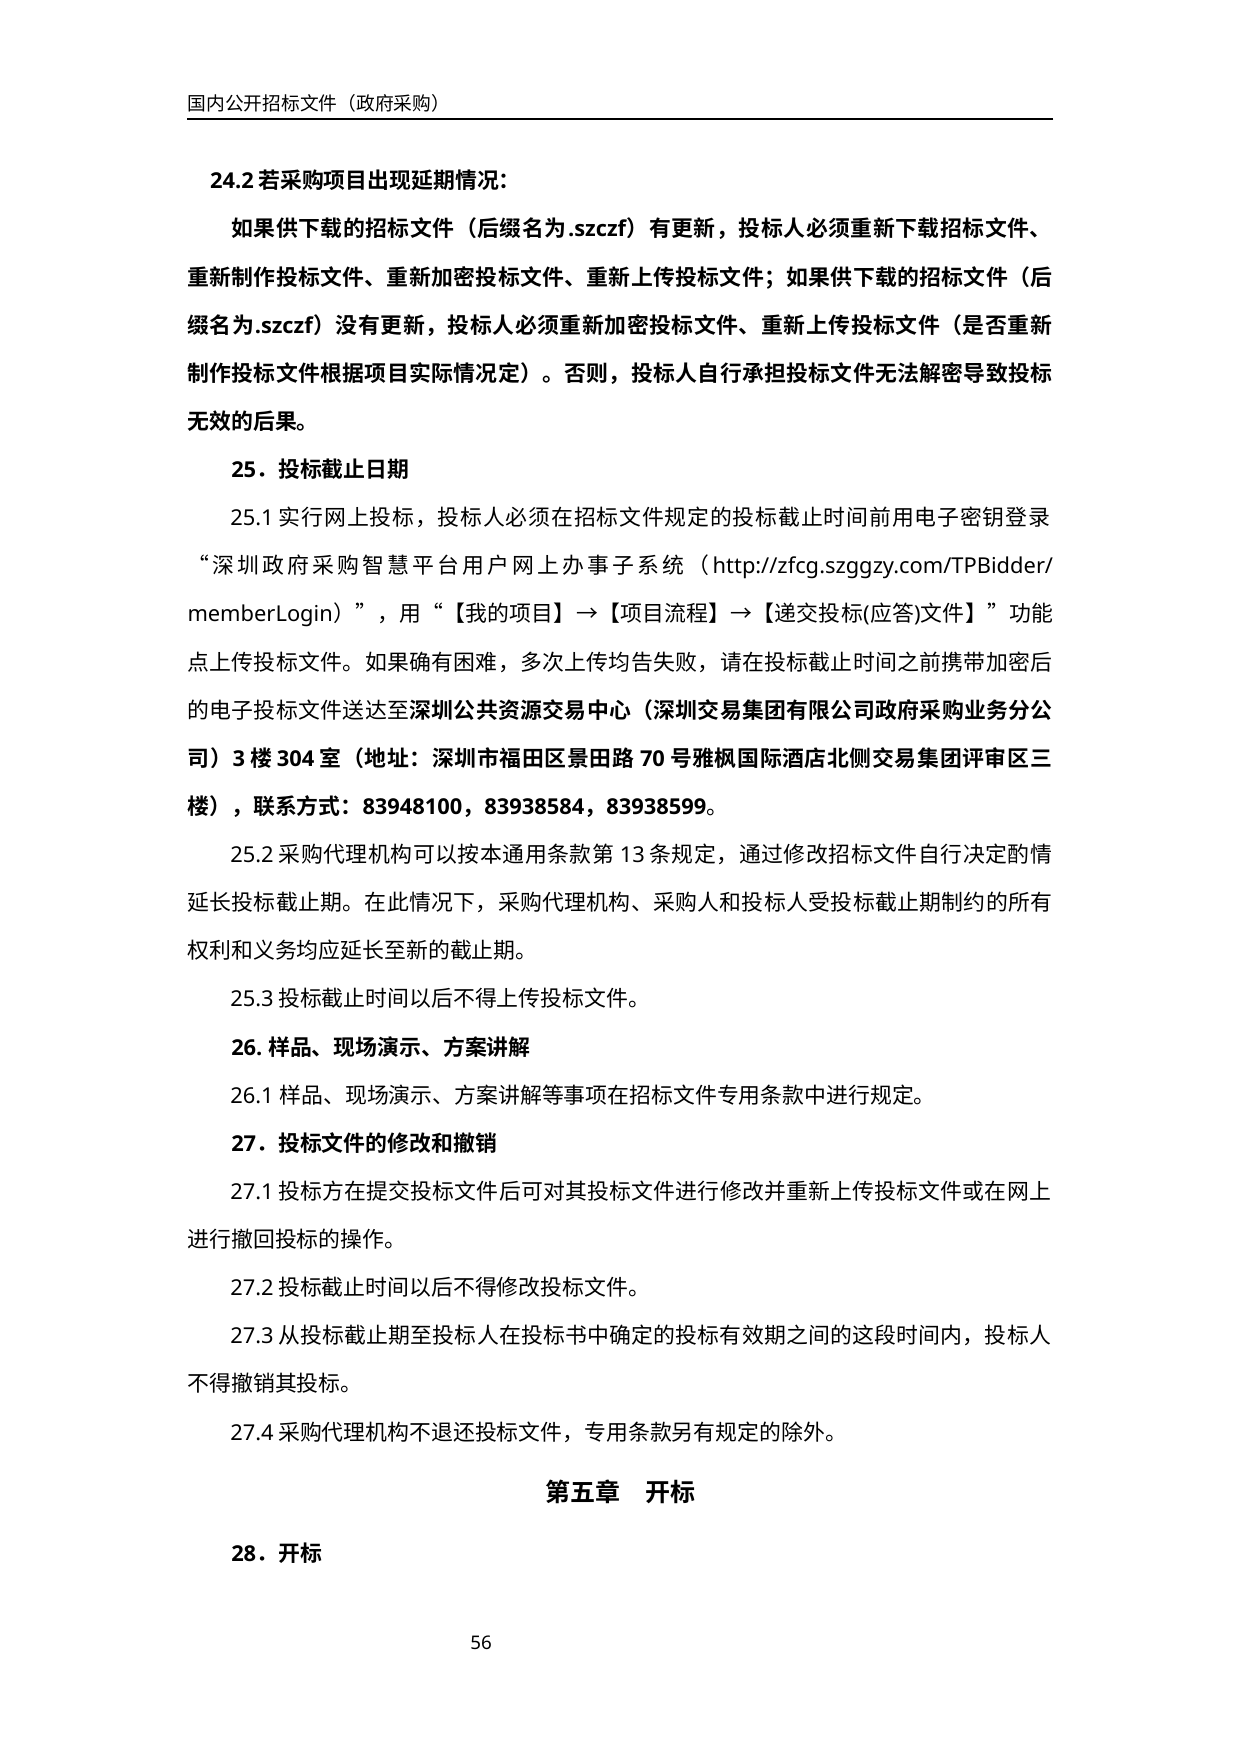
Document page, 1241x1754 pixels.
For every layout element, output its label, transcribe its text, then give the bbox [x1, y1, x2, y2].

subtitle 开标 [187, 1467, 1053, 1515]
text 27．投标文件的修改和撤销 [187, 1118, 1053, 1166]
text 如果供下载的招标文件（后缀名为.szczf）有更新，投标人必须重新下载招标文件、重新制作投标文件、重新加密投标文件、重新上传投标文件；如果供下载的招标文件（后缀名为.szczf）没有更新，投标人必须重新加密投标文件、重新上传投标文件（是否重新制作投标文件根据项目实际情况定）。否则，投标人自行承担投标文件无法解密导致投标无效的后果。 [187, 203, 1053, 444]
text 27.4采购代理机构不退还投标文件，专用条款另有规定的除外。 [187, 1406, 1053, 1454]
text 27.1投标方在提交投标文件后可对其投标文件进行修改并重新上传投标文件或在网上进行撤回投标的操作。 [187, 1166, 1053, 1262]
text 24.2若采购项目出现延期情况： [187, 155, 1053, 203]
text 25．投标截止日期 [187, 444, 1053, 492]
text 27.3从投标截止期至投标人在投标书中确定的投标有效期之间的这段时间内，投标人不得撤销其投标。 [187, 1310, 1053, 1406]
text 27.2投标截止时间以后不得修改投标文件。 [187, 1262, 1053, 1310]
text 25.1实行网上投标，投标人必须在招标文件规定的投标截止时间前用电子密钥登录“深圳政府采购智慧平台用户网上办事子系统（http://zfcg.szggzy.com/TPBidder/memberLogin）”，用“【我的项目】→【项目流程】→【递交投标(应答)文件】”功能点上传投标文件。如果确有困难，多次上传均告失败，请在投标截止时间之前携带加密后的电子投标文件送达至深圳公共资源交易中心（深圳交易集团有限公司政府采购业务分公司）3楼304室（地址：深圳市福田区景田路70号雅枫国际酒店北侧交易集团评审区三楼），联系方式：83948100，83938584，83938599。 [187, 492, 1053, 829]
text 25.2采购代理机构可以按本通用条款第13条规定，通过修改招标文件自行决定酌情延长投标截止期。在此情况下，采购代理机构、采购人和投标人受投标截止期制约的所有权利和义务均应延长至新的截止期。 [187, 829, 1053, 973]
text 28．开标 [187, 1528, 1053, 1576]
text 25.3投标截止时间以后不得上传投标文件。 [187, 973, 1053, 1021]
text 26. 样品、现场演示、方案讲解 [187, 1021, 1053, 1069]
text 26.1 样品、现场演示、方案讲解等事项在招标文件专用条款中进行规定。 [187, 1069, 1053, 1118]
